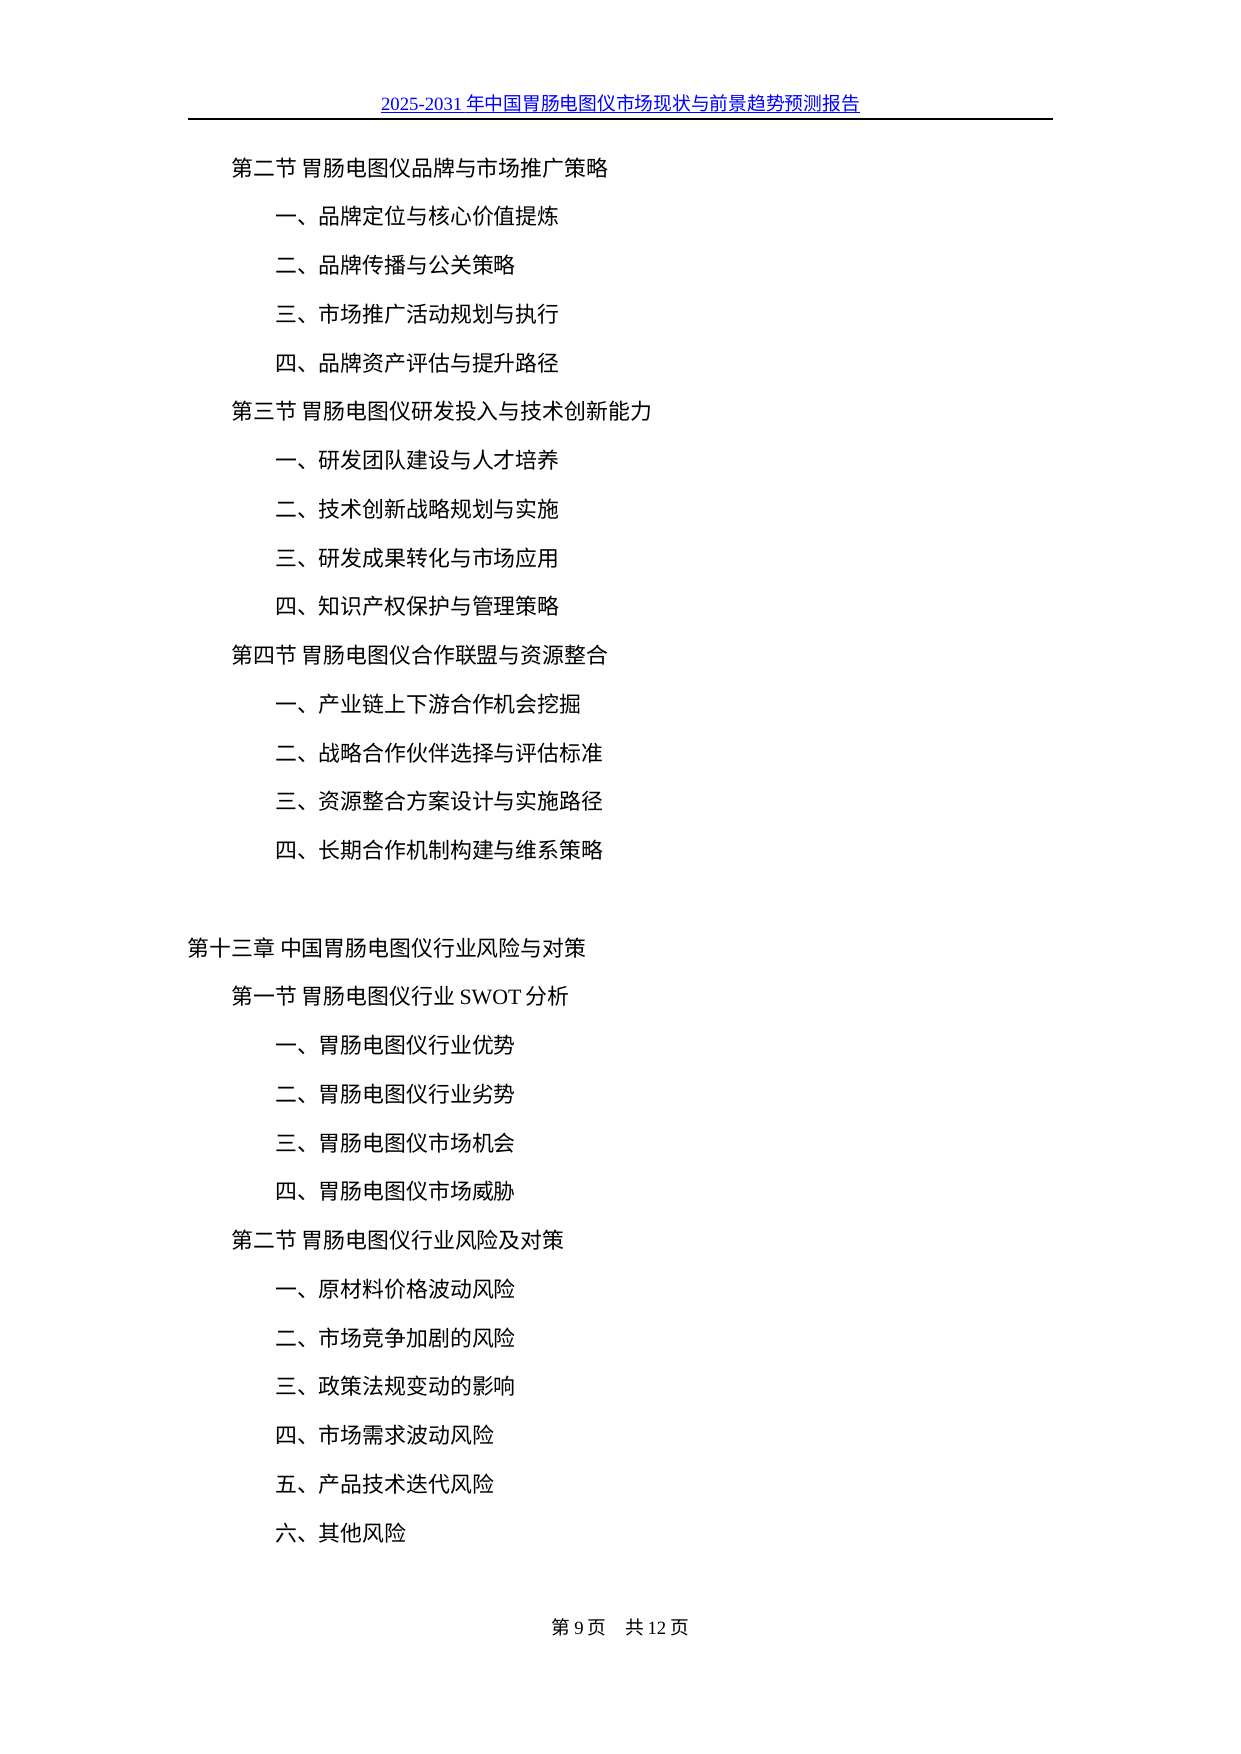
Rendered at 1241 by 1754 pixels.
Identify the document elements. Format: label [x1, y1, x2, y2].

text [187, 150, 1053, 1548]
